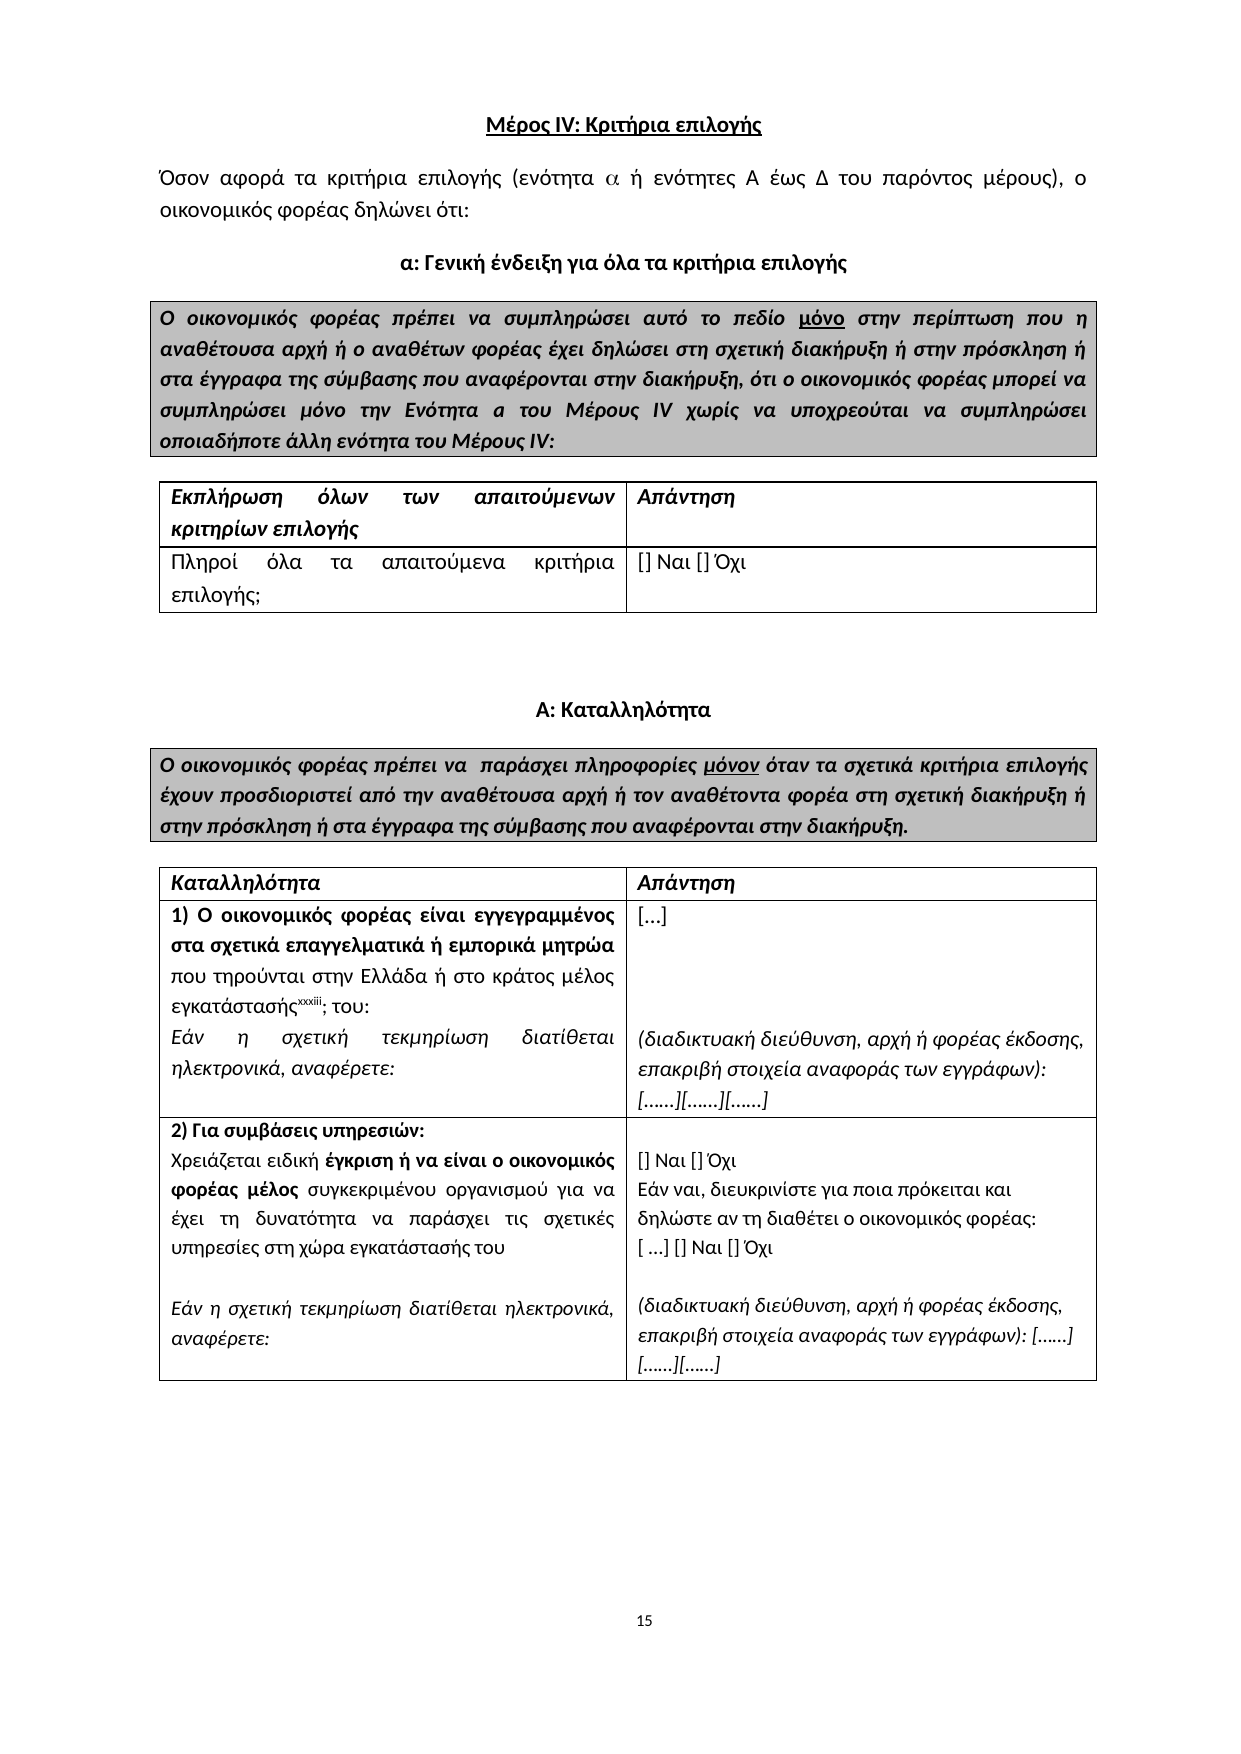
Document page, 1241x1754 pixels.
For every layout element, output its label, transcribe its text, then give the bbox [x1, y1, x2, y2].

table_header Καταλληλότητα [160, 868, 626, 900]
table_cell […] (διαδικτυακή διεύθυνση, αρχή ή φορέας έκδοσης, επακριβή στοιχεία αναφοράς των εγγράφων): [……][……][……] [627, 901, 1096, 1117]
table_cell 1) Ο οικονομικός φορέας είναι εγγεγραμμένος στα σχετικά επαγγελματικά ή εμπορικά μητρώα που τηρούνται στην Ελλάδα ή στο κράτος μέλος εγκατάστασής; του: Εάν η σχετική τεκμηρίωση διατίθεται ηλεκτρονικά, αναφέρετε: [160, 901, 626, 1117]
text Μέρος IV: Κριτήρια επιλογής [159, 110, 1087, 138]
table_cell 2) Για συμβάσεις υπηρεσιών: Χρειάζεται ειδική έγκριση ή να είναι ο οικονομικός φορέας μέλος συγκεκριμένου οργανισμού για να έχει τη δυνατότητα να παράσχει τις σχετικές υπηρεσίες στη χώρα εγκατάστασής του Εάν η σχετική τεκμηρίωση διατίθεται ηλεκτρονικά, αναφέρετε: [160, 1118, 626, 1380]
text Ο οικονομικός φορέας πρέπει να συμπληρώσει αυτό το πεδίο μόνο στην περίπτωση που η αναθέτουσα αρχή ή ο αναθέτων φορέας έχει δηλώσει στη σχετική διακήρυξη ή στην πρόσκληση ή στα έγγραφα της σύμβασης που αναφέρονται στην διακήρυξη, ότι ο οικονομικός φορέας μπορεί να συμπληρώσει μόνο την Ενότητα a του Μέρους ΙV χωρίς να υποχρεούται να συμπληρώσει οποιαδήποτε άλλη ενότητα του Μέρους ΙV: [151, 302, 1096, 456]
table_cell [] Ναι [] Όχι Εάν ναι, διευκρινίστε για ποια πρόκειται και δηλώστε αν τη διαθέτει ο οικονομικός φορέας: [ …] [] Ναι [] Όχι (διαδικτυακή διεύθυνση, αρχή ή φορέας έκδοσης, επακριβή στοιχεία αναφοράς των εγγράφων): [……][……][……] [627, 1118, 1096, 1380]
text Ο οικονομικός φορέας πρέπει να παράσχει πληροφορίες μόνον όταν τα σχετικά κριτήρια επιλογής έχουν προσδιοριστεί από την αναθέτουσα αρχή ή τον αναθέτοντα φορέα στη σχετική διακήρυξη ή στην πρόσκληση ή στα έγγραφα της σύμβασης που αναφέρονται στην διακήρυξη. [151, 749, 1096, 841]
text α: Γενική ένδειξη για όλα τα κριτήρια επιλογής [159, 248, 1087, 276]
table_header Εκπλήρωση όλων των απαιτούμενων κριτηρίων επιλογής [160, 483, 626, 546]
table_cell [] Ναι [] Όχι [627, 548, 1096, 612]
text Όσον αφορά τα κριτήρια επιλογής (ενότητα  ή ενότητες Α έως Δ του παρόντος μέρους), ο οικονομικός φορέας δηλώνει ότι: [159, 163, 1087, 223]
table_header Απάντηση [627, 483, 1096, 546]
table_cell Πληροί όλα τα απαιτούμενα κριτήρια επιλογής; [160, 548, 626, 612]
table_header Απάντηση [627, 868, 1096, 900]
text Α: Καταλληλότητα [159, 695, 1087, 723]
